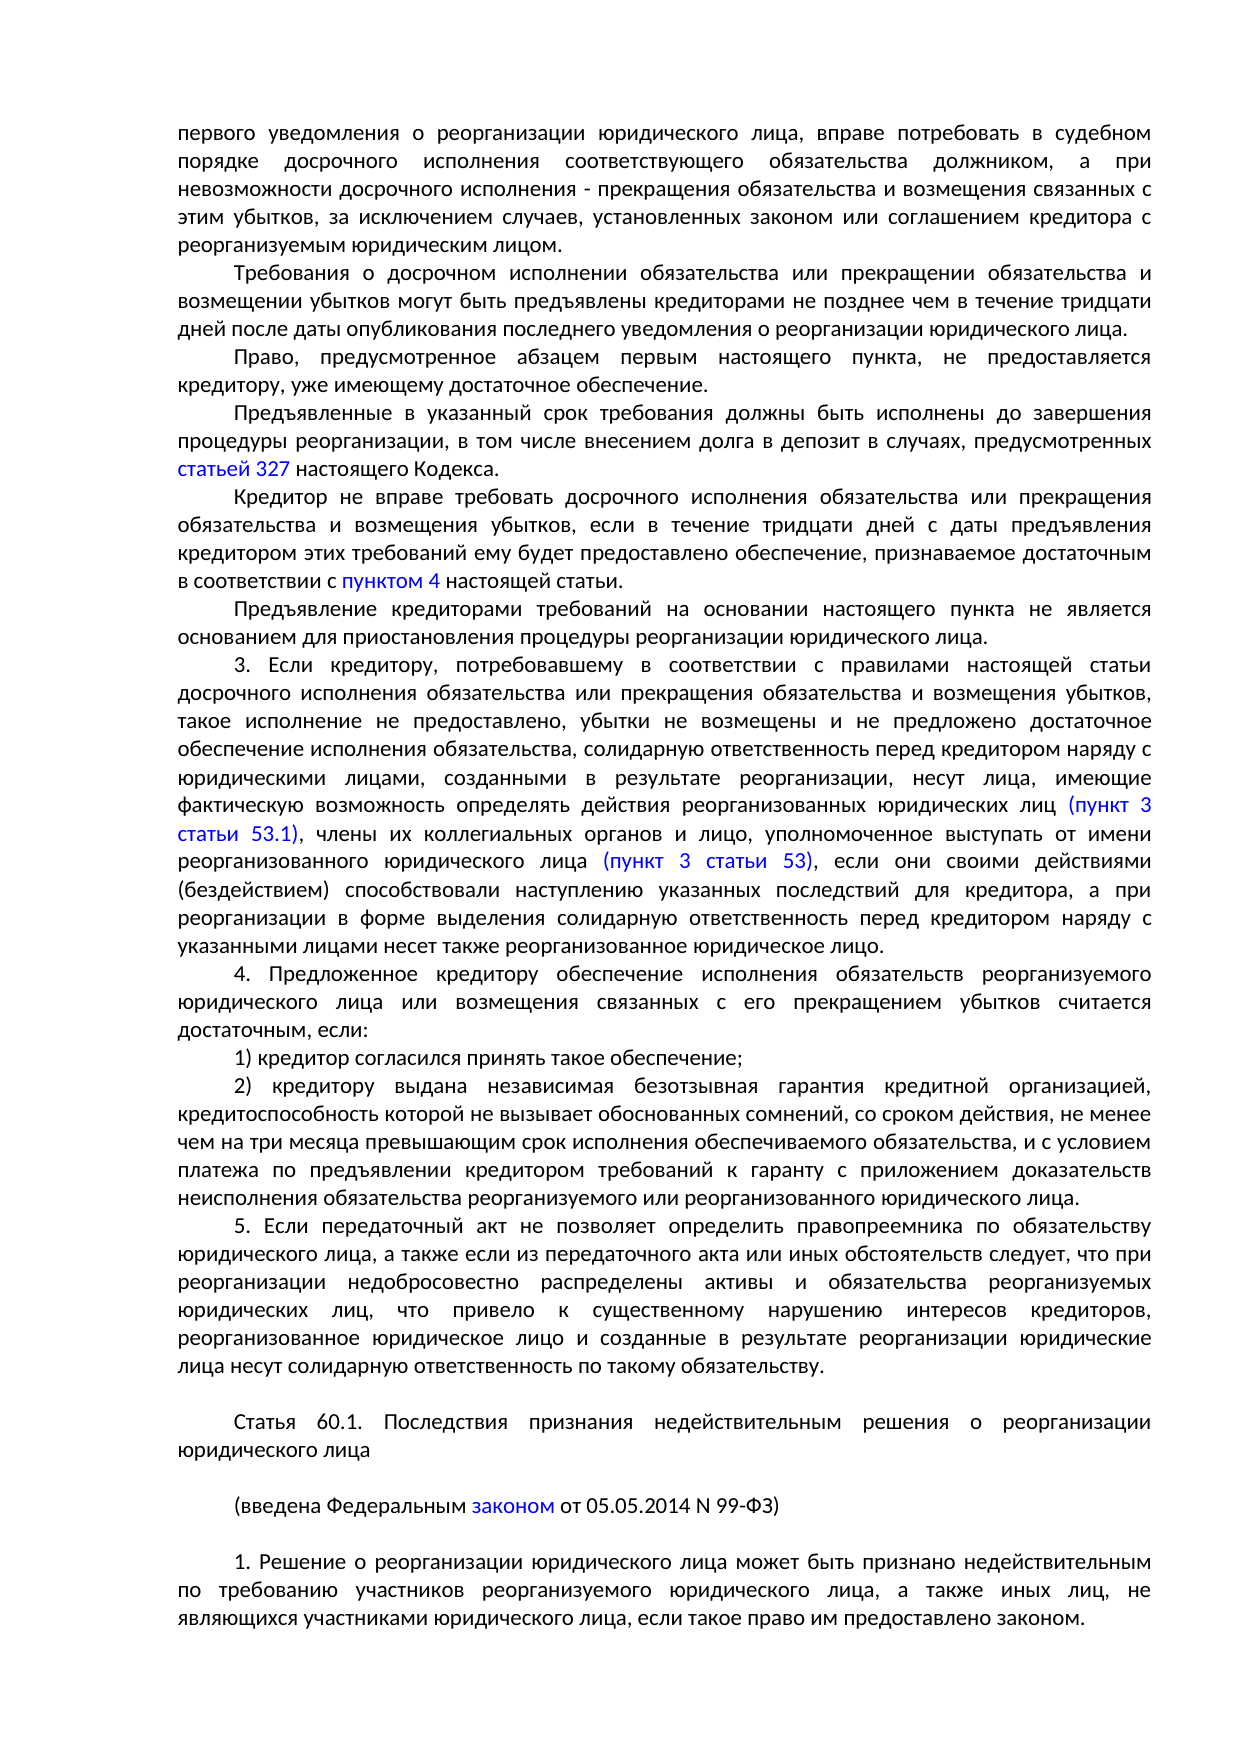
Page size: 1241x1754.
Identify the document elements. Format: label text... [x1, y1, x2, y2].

text Требования о досрочном исполнении обязательства или прекращении обязательства и возмещении убытков могут быть предъявлены кредиторами не позднее чем в течение тридцати дней после даты опубликования последнего уведомления о реорганизации юридического лица. [177, 258, 1152, 342]
text Право, предусмотренное абзацем первым настоящего пункта, не предоставляется кредитору, уже имеющему достаточное обеспечение. [177, 342, 1152, 398]
text 3. Если кредитору, потребовавшему в соответствии с правилами настоящей статьи досрочного исполнения обязательства или прекращения обязательства и возмещения убытков, такое исполнение не предоставлено, убытки не возмещены и не предложено достаточное обеспечение исполнения обязательства, солидарную ответственность перед кредитором наряду с юридическими лицами, созданными в результате реорганизации, несут лица, имеющие фактическую возможность определять действия реорганизованных юридических лиц (пункт 3 статьи 53.1), члены их коллегиальных органов и лицо, уполномоченное выступать от имени реорганизованного юридического лица (пункт 3 статьи 53), если они своими действиями (бездействием) способствовали наступлению указанных последствий для кредитора, а при реорганизации в форме выделения солидарную ответственность перед кредитором наряду с указанными лицами несет также реорганизованное юридическое лицо. [177, 651, 1152, 959]
text 5. Если передаточный акт не позволяет определить правопреемника по обязательству юридического лица, а также если из передаточного акта или иных обстоятельств следует, что при реорганизации недобросовестно распределены активы и обязательства реорганизуемых юридических лиц, что привело к существенному нарушению интересов кредиторов, реорганизованное юридическое лицо и созданные в результате реорганизации юридические лица несут солидарную ответственность по такому обязательству. [177, 1211, 1152, 1379]
text 1. Решение о реорганизации юридического лица может быть признано недействительным по требованию участников реорганизуемого юридического лица, а также иных лиц, не являющихся участниками юридического лица, если такое право им предоставлено законом. [177, 1547, 1152, 1631]
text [177, 118, 1152, 258]
text 1) кредитор согласился принять такое обеспечение; [177, 1043, 1152, 1071]
text 4. Предложенное кредитору обеспечение исполнения обязательств реорганизуемого юридического лица или возмещения связанных с его прекращением убытков считается достаточным, если: [177, 959, 1152, 1043]
text Предъявление кредиторами требований на основании настоящего пункта не является основанием для приостановления процедуры реорганизации юридического лица. [177, 594, 1152, 651]
text (введена Федеральным законом от 05.05.2014 N 99-ФЗ) [177, 1491, 1152, 1519]
text Предъявленные в указанный срок требования должны быть исполнены до завершения процедуры реорганизации, в том числе внесением долга в депозит в случаях, предусмотренных статьей 327 настоящего Кодекса. [177, 398, 1152, 482]
text Статья 60.1. Последствия признания недействительным решения о реорганизации юридического лица [177, 1407, 1152, 1463]
text 2) кредитору выдана независимая безотзывная гарантия кредитной организацией, кредитоспособность которой не вызывает обоснованных сомнений, со сроком действия, не менее чем на три месяца превышающим срок исполнения обеспечиваемого обязательства, и с условием платежа по предъявлении кредитором требований к гаранту с приложением доказательств неисполнения обязательства реорганизуемого или реорганизованного юридического лица. [177, 1071, 1152, 1211]
text Кредитор не вправе требовать досрочного исполнения обязательства или прекращения обязательства и возмещения убытков, если в течение тридцати дней с даты предъявления кредитором этих требований ему будет предоставлено обеспечение, признаваемое достаточным в соответствии с пунктом 4 настоящей статьи. [177, 482, 1152, 594]
